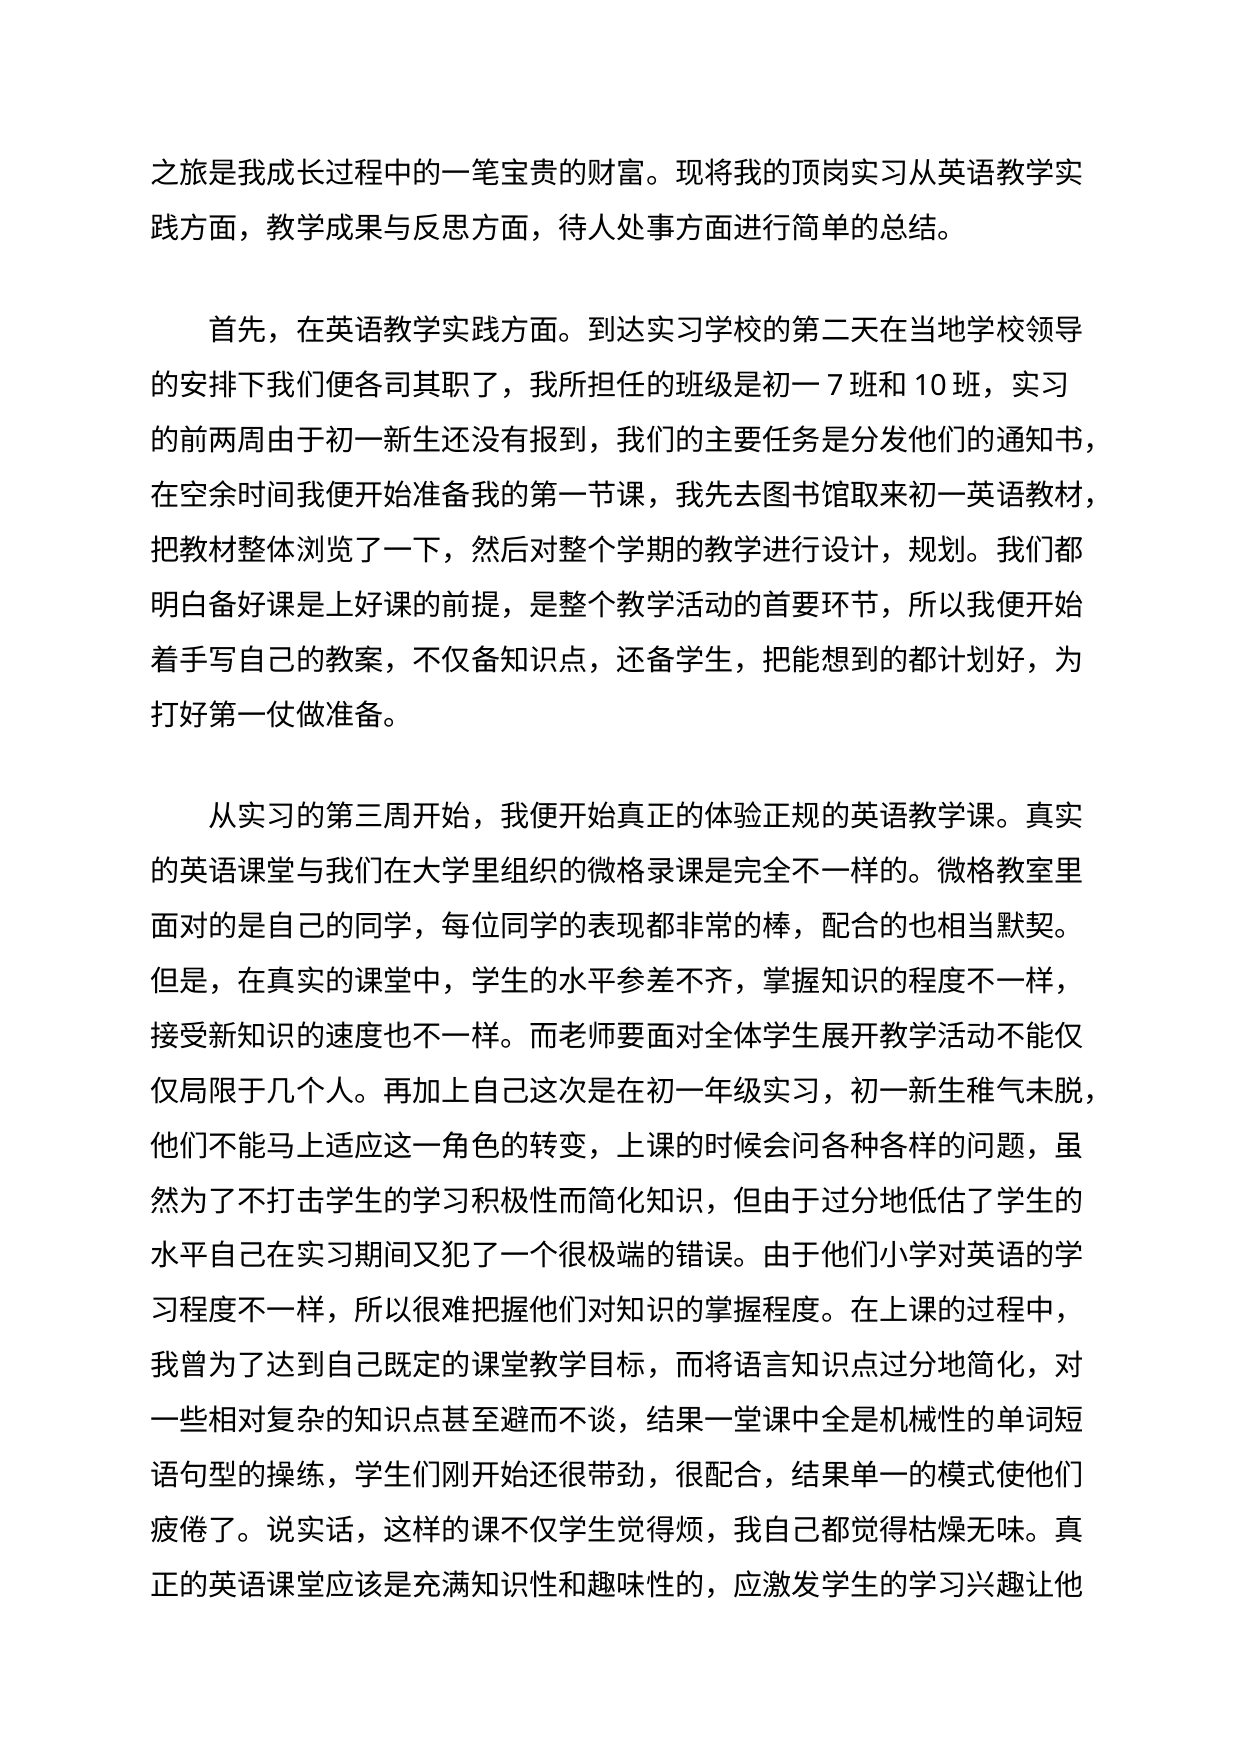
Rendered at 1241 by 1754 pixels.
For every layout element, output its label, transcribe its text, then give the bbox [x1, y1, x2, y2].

text 首先，在英语教学实践方面。到达实习学校的第二天在当地学校领导的安排下我们便各司其职了，我所担任的班级是初一7班和10班，实习的前两周由于初一新生还没有报到，我们的主要任务是分发他们的通知书，在空余时间我便开始准备我的第一节课，我先去图书馆取来初一英语教材，把教材整体浏览了一下，然后对整个学期的教学进行设计，规划。我们都明白备好课是上好课的前提，是整个教学活动的首要环节，所以我便开始着手写自己的教案，不仅备知识点，还备学生，把能想到的都计划好，为打好第一仗做准备。 [150, 307, 1090, 733]
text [150, 150, 1090, 247]
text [150, 793, 1090, 1604]
